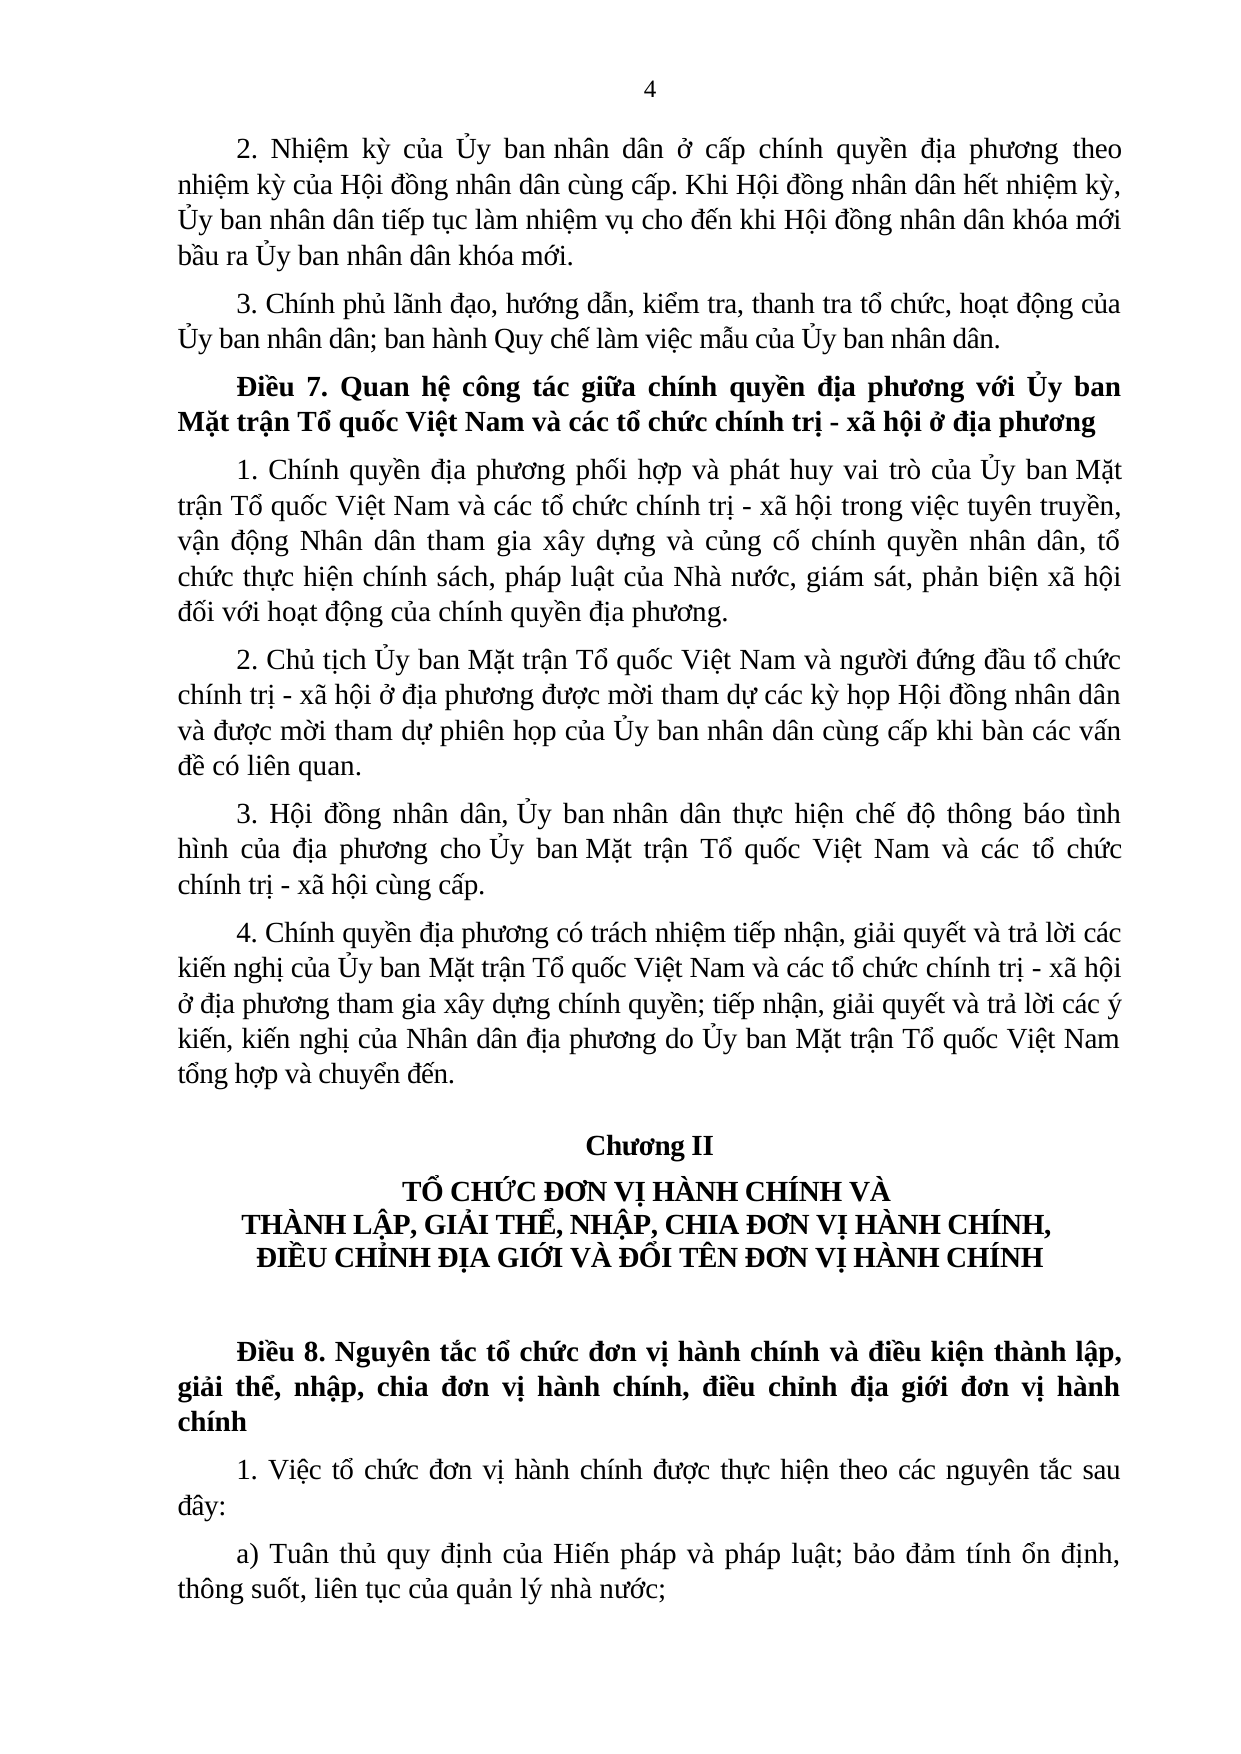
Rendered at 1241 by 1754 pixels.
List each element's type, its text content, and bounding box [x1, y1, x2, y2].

text a) Tuân thủ quy định của Hiến pháp và pháp luật; bảo đảm tính ổn định, thông suốt, liên tục của quản lý nhà nước; [177, 1535, 1122, 1606]
text 2. Nhiệm kỳ của Ủy ban nhân dân ở cấp chính quyền địa phương theo nhiệm kỳ của Hội đồng nhân dân cùng cấp. Khi Hội đồng nhân dân hết nhiệm kỳ, Ủy ban nhân dân tiếp tục làm nhiệm vụ cho đến khi Hội đồng nhân dân khóa mới bầu ra Ủy ban nhân dân khóa mới. [177, 131, 1122, 272]
text 1. Chính quyền địa phương phối hợp và phát huy vai trò của Ủy ban Mặt trận Tổ quốc Việt Nam và các tổ chức chính trị - xã hội trong việc tuyên truyền, vận động Nhân dân tham gia xây dựng và củng cố chính quyền nhân dân, tổ chức thực hiện chính sách, pháp luật của Nhà nước, giám sát, phản biện xã hội đối với hoạt động của chính quyền địa phương. [177, 451, 1122, 628]
text 2. Chủ tịch Ủy ban Mặt trận Tổ quốc Việt Nam và người đứng đầu tổ chức chính trị - xã hội ở địa phương được mời tham dự các kỳ họp Hội đồng nhân dân và được mời tham dự phiên họp của Ủy ban nhân dân cùng cấp khi bàn các vấn đề có liên quan. [177, 641, 1122, 783]
text Chương II [177, 1128, 1122, 1162]
text TỔ CHỨC ĐƠN VỊ HÀNH CHÍNH VÀ THÀNH LẬP, GIẢI THỂ, NHẬP, CHIA ĐƠN VỊ HÀNH CHÍNH, ĐIỀU CHỈNH ĐỊA GIỚI VÀ ĐỔI TÊN ĐƠN VỊ HÀNH CHÍNH [177, 1174, 1122, 1274]
text Điều 8. Nguyên tắc tổ chức đơn vị hành chính và điều kiện thành lập, giải thể, nhập, chia đơn vị hành chính, điều chỉnh địa giới đơn vị hành chính [177, 1333, 1122, 1439]
text 4. Chính quyền địa phương có trách nhiệm tiếp nhận, giải quyết và trả lời các kiến nghị của Ủy ban Mặt trận Tổ quốc Việt Nam và các tổ chức chính trị - xã hội ở địa phương tham gia xây dựng chính quyền; tiếp nhận, giải quyết và trả lời các ý kiến, kiến nghị của Nhân dân địa phương do Ủy ban Mặt trận Tổ quốc Việt Nam tổng hợp và chuyển đến. [177, 914, 1122, 1091]
subtitle Điều 7. Quan hệ công tác giữa chính quyền địa phương với Ủy ban Mặt trận Tổ quốc Việt Nam và các tổ chức chính trị - xã hội ở địa phương [177, 368, 1122, 439]
text 1. Việc tổ chức đơn vị hành chính được thực hiện theo các nguyên tắc sau đây: [177, 1451, 1122, 1522]
text 3. Hội đồng nhân dân, Ủy ban nhân dân thực hiện chế độ thông báo tình hình của địa phương cho Ủy ban Mặt trận Tổ quốc Việt Nam và các tổ chức chính trị - xã hội cùng cấp. [177, 795, 1122, 901]
text 3. Chính phủ lãnh đạo, hướng dẫn, kiểm tra, thanh tra tổ chức, hoạt động của Ủy ban nhân dân; ban hành Quy chế làm việc mẫu của Ủy ban nhân dân. [177, 285, 1122, 356]
